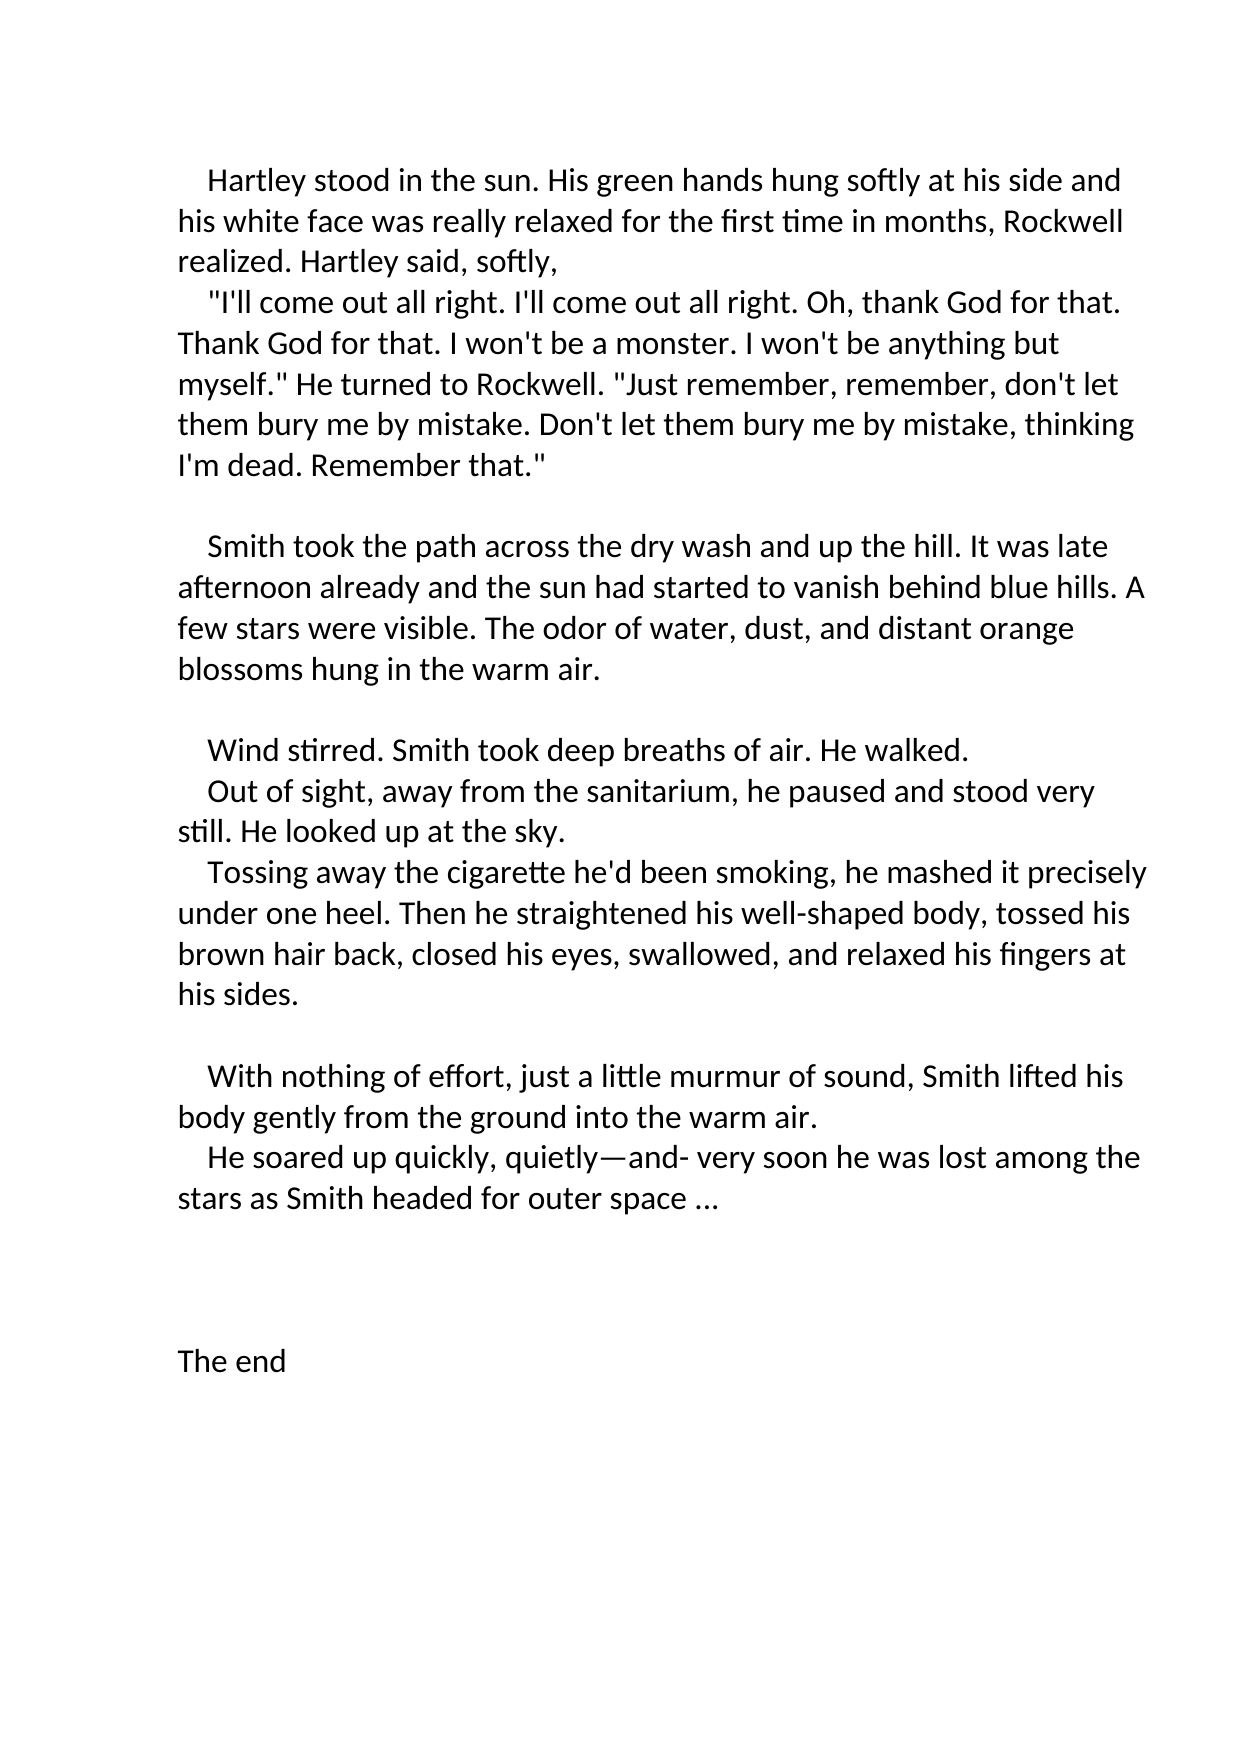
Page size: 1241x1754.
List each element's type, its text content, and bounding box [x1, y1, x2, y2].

text "I'll come out all right. I'll come out all right. Oh, thank God for that. Thank God for that. I won't be a monster. I won't be anything but myself." He turned to Rockwell. "Just remember, remember, don't let them bury me by mistake. Don't let them bury me by mistake, thinking I'm dead. Remember that." [177, 281, 1152, 485]
text Hartley stood in the sun. His green hands hung softly at his side and his white face was really relaxed for the first time in months, Rockwell realized. Hartley said, softly, [177, 159, 1152, 281]
text Smith took the path across the dry wash and up the hill. It was late afternoon already and the sun had started to vanish behind blue hills. A few stars were visible. The odor of water, dust, and distant orange blossoms hung in the warm air. [177, 525, 1152, 688]
text Tossing away the cigarette he'd been smoking, he mashed it precisely under one heel. Then he straightened his well-shaped body, tossed his brown hair back, closed his eyes, swallowed, and relaxed his fingers at his sides. [177, 851, 1152, 1014]
text Out of sight, away from the sanitarium, he paused and stood very still. He looked up at the sky. [177, 770, 1152, 851]
text The end [177, 1340, 1152, 1381]
text He soared up quickly, quietly—and- very soon he was lost among the stars as Smith headed for outer space ... [177, 1136, 1152, 1218]
text With nothing of effort, just a little murmur of sound, Smith lifted his body gently from the ground into the warm air. [177, 1055, 1152, 1136]
text Wind stirred. Smith took deep breaths of air. He walked. [177, 729, 1152, 770]
